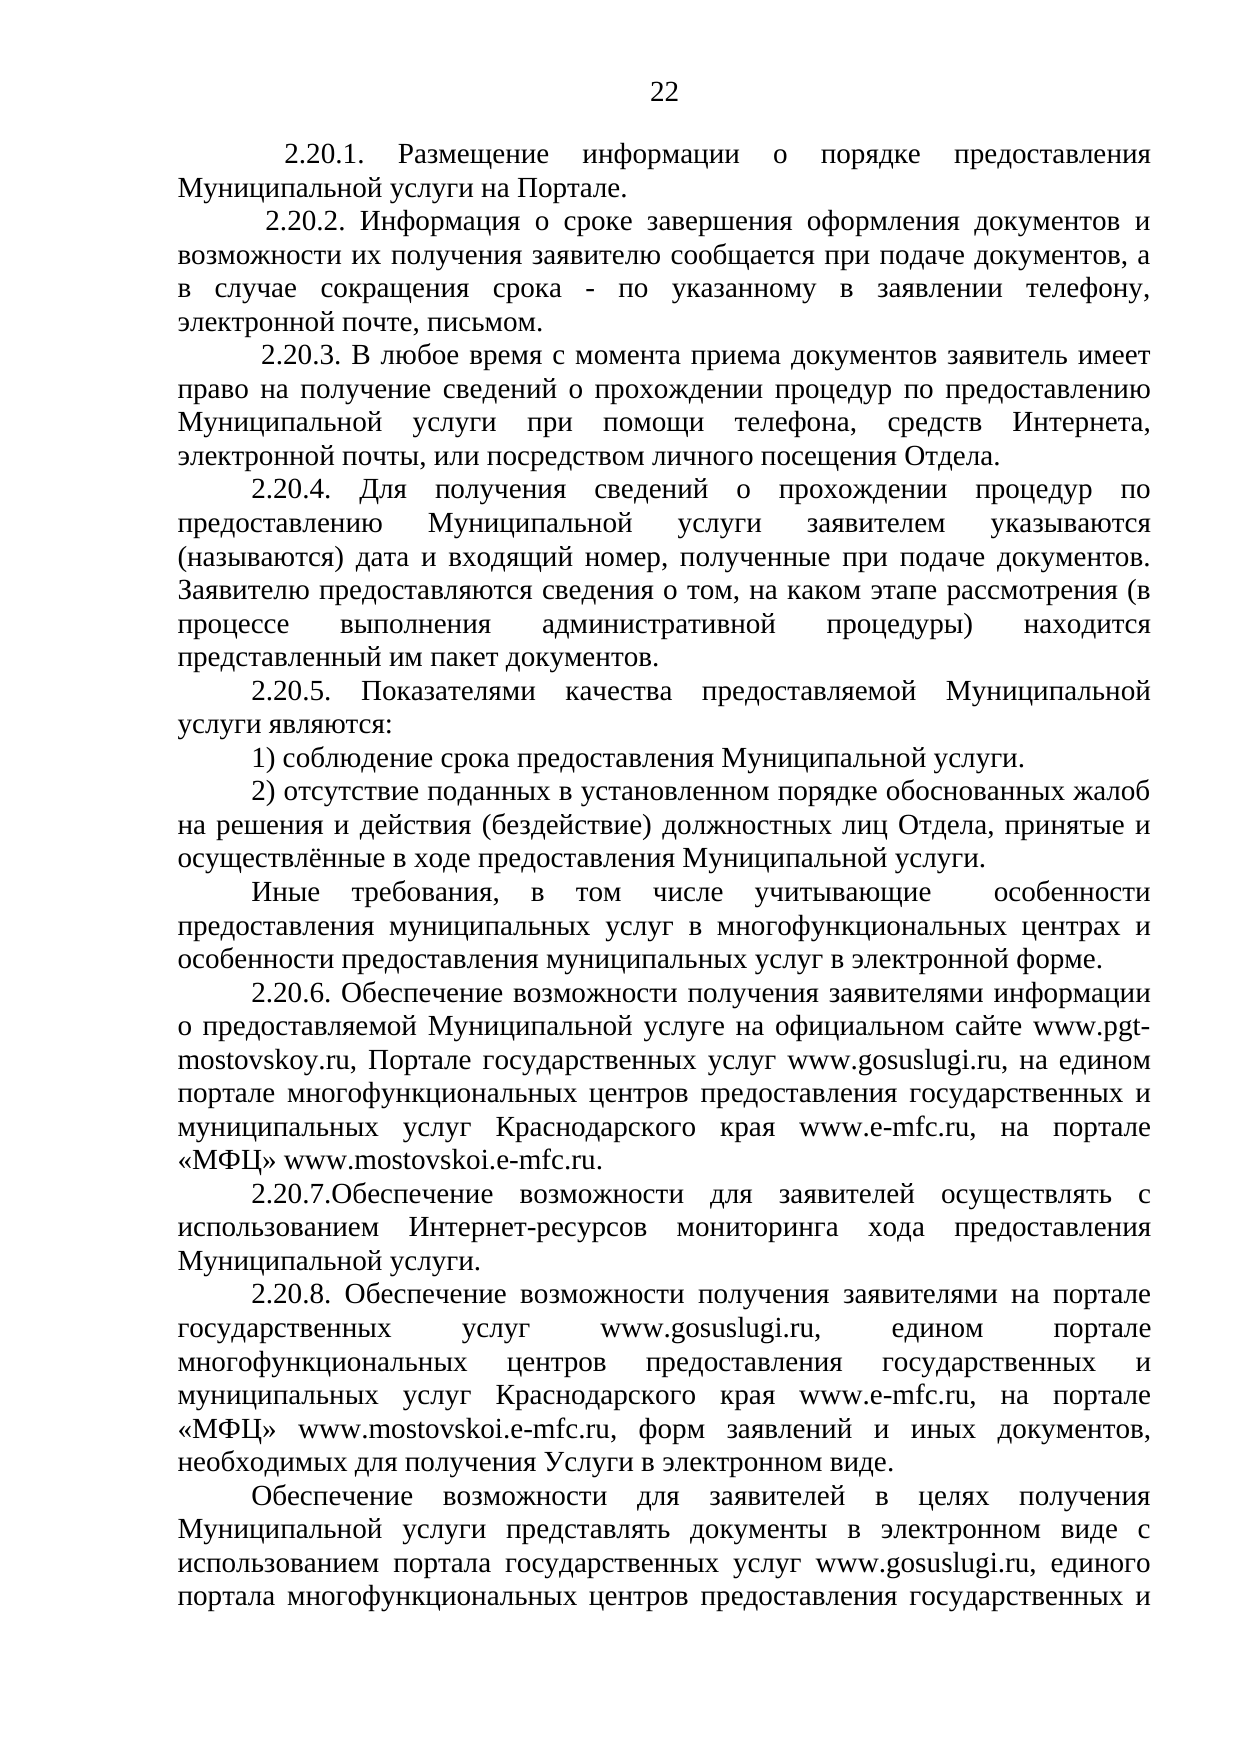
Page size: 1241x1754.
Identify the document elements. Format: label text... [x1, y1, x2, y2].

text 2.20.2. Информация о сроке завершения оформления документов и возможности их получения заявителю сообщается при подаче документов, а в случае сокращения срока - по указанному в заявлении телефону, электронной почте, письмом. [177, 203, 1152, 337]
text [177, 1478, 1152, 1612]
text 1) соблюдение срока предоставления Муниципальной услуги. [177, 740, 1152, 773]
text Иные требования, в том числе учитывающие особенности предоставления муниципальных услуг в многофункциональных центрах и особенности предоставления муниципальных услуг в электронной форме. [177, 874, 1152, 975]
text 2.20.7.Обеспечение возможности для заявителей осуществлять с использованием Интернет-ресурсов мониторинга хода предоставления Муниципальной услуги. [177, 1176, 1152, 1277]
text 2.20.1. Размещение информации о порядке предоставления Муниципальной услуги на Портале. [177, 136, 1152, 203]
text 2.20.8. Обеспечение возможности получения заявителями на портале государственных услуг www.gosuslugi.ru, едином портале многофункциональных центров предоставления государственных и муниципальных услуг Краснодарского края www.e-mfc.ru, на портале «МФЦ» www.mostovskoi.e-mfc.ru, форм заявлений и иных документов, необходимых для получения Услуги в электронном виде. [177, 1277, 1152, 1478]
text 2.20.3. В любое время с момента приема документов заявитель имеет право на получение сведений о прохождении процедур по предоставлению Муниципальной услуги при помощи телефона, средств Интернета, электронной почты, или посредством личного посещения Отдела. [177, 337, 1152, 472]
text 2.20.4. Для получения сведений о прохождении процедур по предоставлению Муниципальной услуги заявителем указываются (называются) дата и входящий номер, полученные при подаче документов. Заявителю предоставляются сведения о том, на каком этапе рассмотрения (в процессе выполнения административной процедуры) находится представленный им пакет документов. [177, 472, 1152, 673]
text 2.20.5. Показателями качества предоставляемой Муниципальной услуги являются: [177, 673, 1152, 740]
text 2) отсутствие поданных в установленном порядке обоснованных жалоб на решения и действия (бездействие) должностных лиц Отдела, принятые и осуществлённые в ходе предоставления Муниципальной услуги. [177, 773, 1152, 874]
text 2.20.6. Обеспечение возможности получения заявителями информации о предоставляемой Муниципальной услуге на официальном сайте www.pgt-mostovskoy.ru, Портале государственных услуг www.gosuslugi.ru, на едином портале многофункциональных центров предоставления государственных и муниципальных услуг Краснодарского края www.e-mfc.ru, на портале «МФЦ» www.mostovskoi.e-mfc.ru. [177, 975, 1152, 1176]
